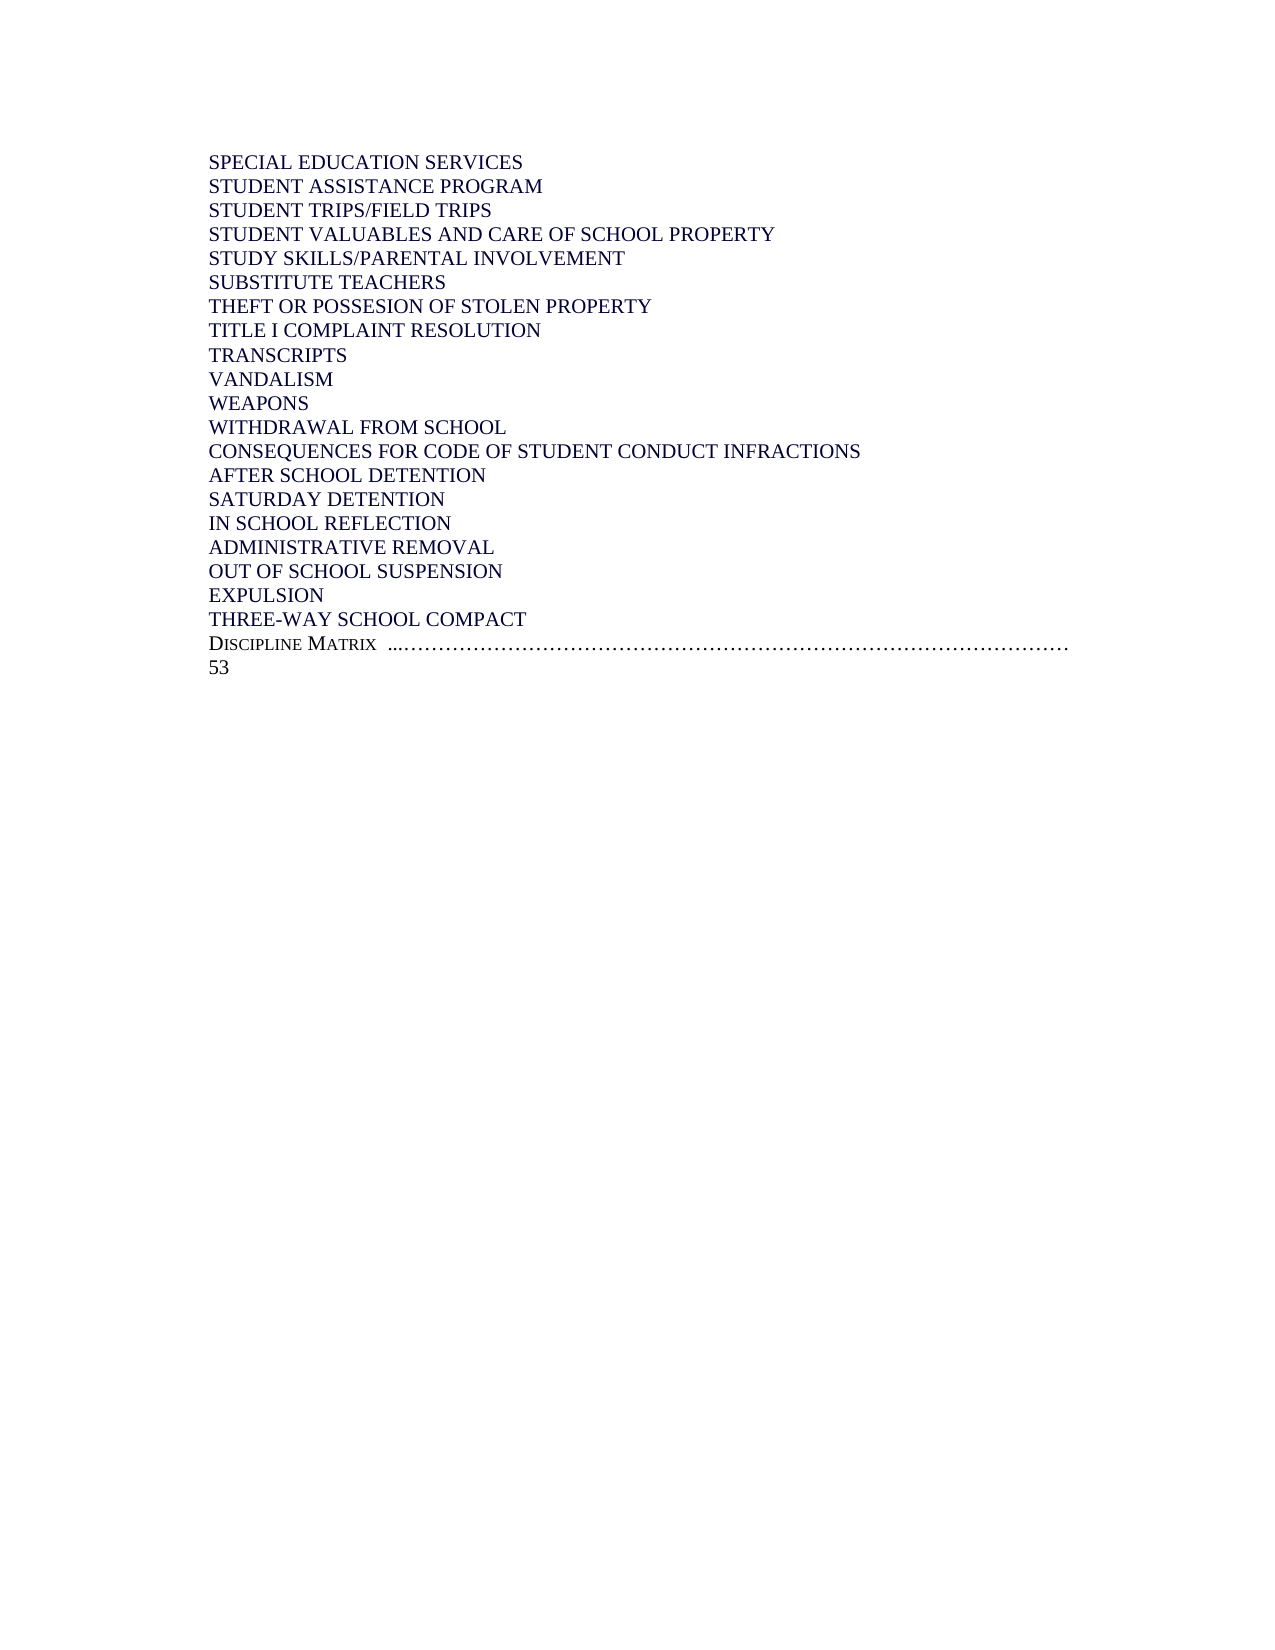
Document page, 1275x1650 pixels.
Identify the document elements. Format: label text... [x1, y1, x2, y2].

text IN SCHOOL REFLECTION 49 [208, 511, 1087, 535]
text THREE-WAY SCHOOL COMPACT 52 [208, 607, 1087, 631]
text STUDENT ASSISTANCE PROGRAM 40 [208, 174, 1087, 198]
text STUDY SKILLS/PARENTAL INVOLVEMENT 42 [208, 246, 1087, 270]
text WITHDRAWAL FROM SCHOOL 48 [208, 415, 1087, 439]
text STUDENT VALUABLES AND CARE OF SCHOOL PROPERTY 42 [208, 222, 1087, 246]
text VANDALISM 46 [208, 367, 1087, 391]
text SUBSTITUTE TEACHERS 42 [208, 270, 1087, 294]
text SPECIAL EDUCATION SERVICES 40 [208, 150, 1087, 174]
text EXPULSION 50 [208, 583, 1087, 607]
text WEAPONS 46 [208, 391, 1087, 415]
text TRANSCRIPTS 45 [208, 342, 1087, 367]
text OUT OF SCHOOL SUSPENSION 50 [208, 559, 1087, 583]
text STUDENT TRIPS/FIELD TRIPS 40 [208, 198, 1087, 222]
text THEFT OR POSSESION OF STOLEN PROPERTY 43 [208, 294, 1087, 318]
text ADMINISTRATIVE REMOVAL 50 [208, 535, 1087, 559]
text Discipline Matrix ...……………………………………………………………………………………53 [208, 631, 1087, 679]
text TITLE I COMPLAINT RESOLUTION 43 [208, 318, 1087, 342]
text CONSEQUENCES FOR CODE OF STUDENT CONDUCT INFRACTIONS 48 [208, 439, 1087, 463]
text SATURDAY DETENTION 49 [208, 487, 1087, 511]
text AFTER SCHOOL DETENTION 49 [208, 463, 1087, 487]
